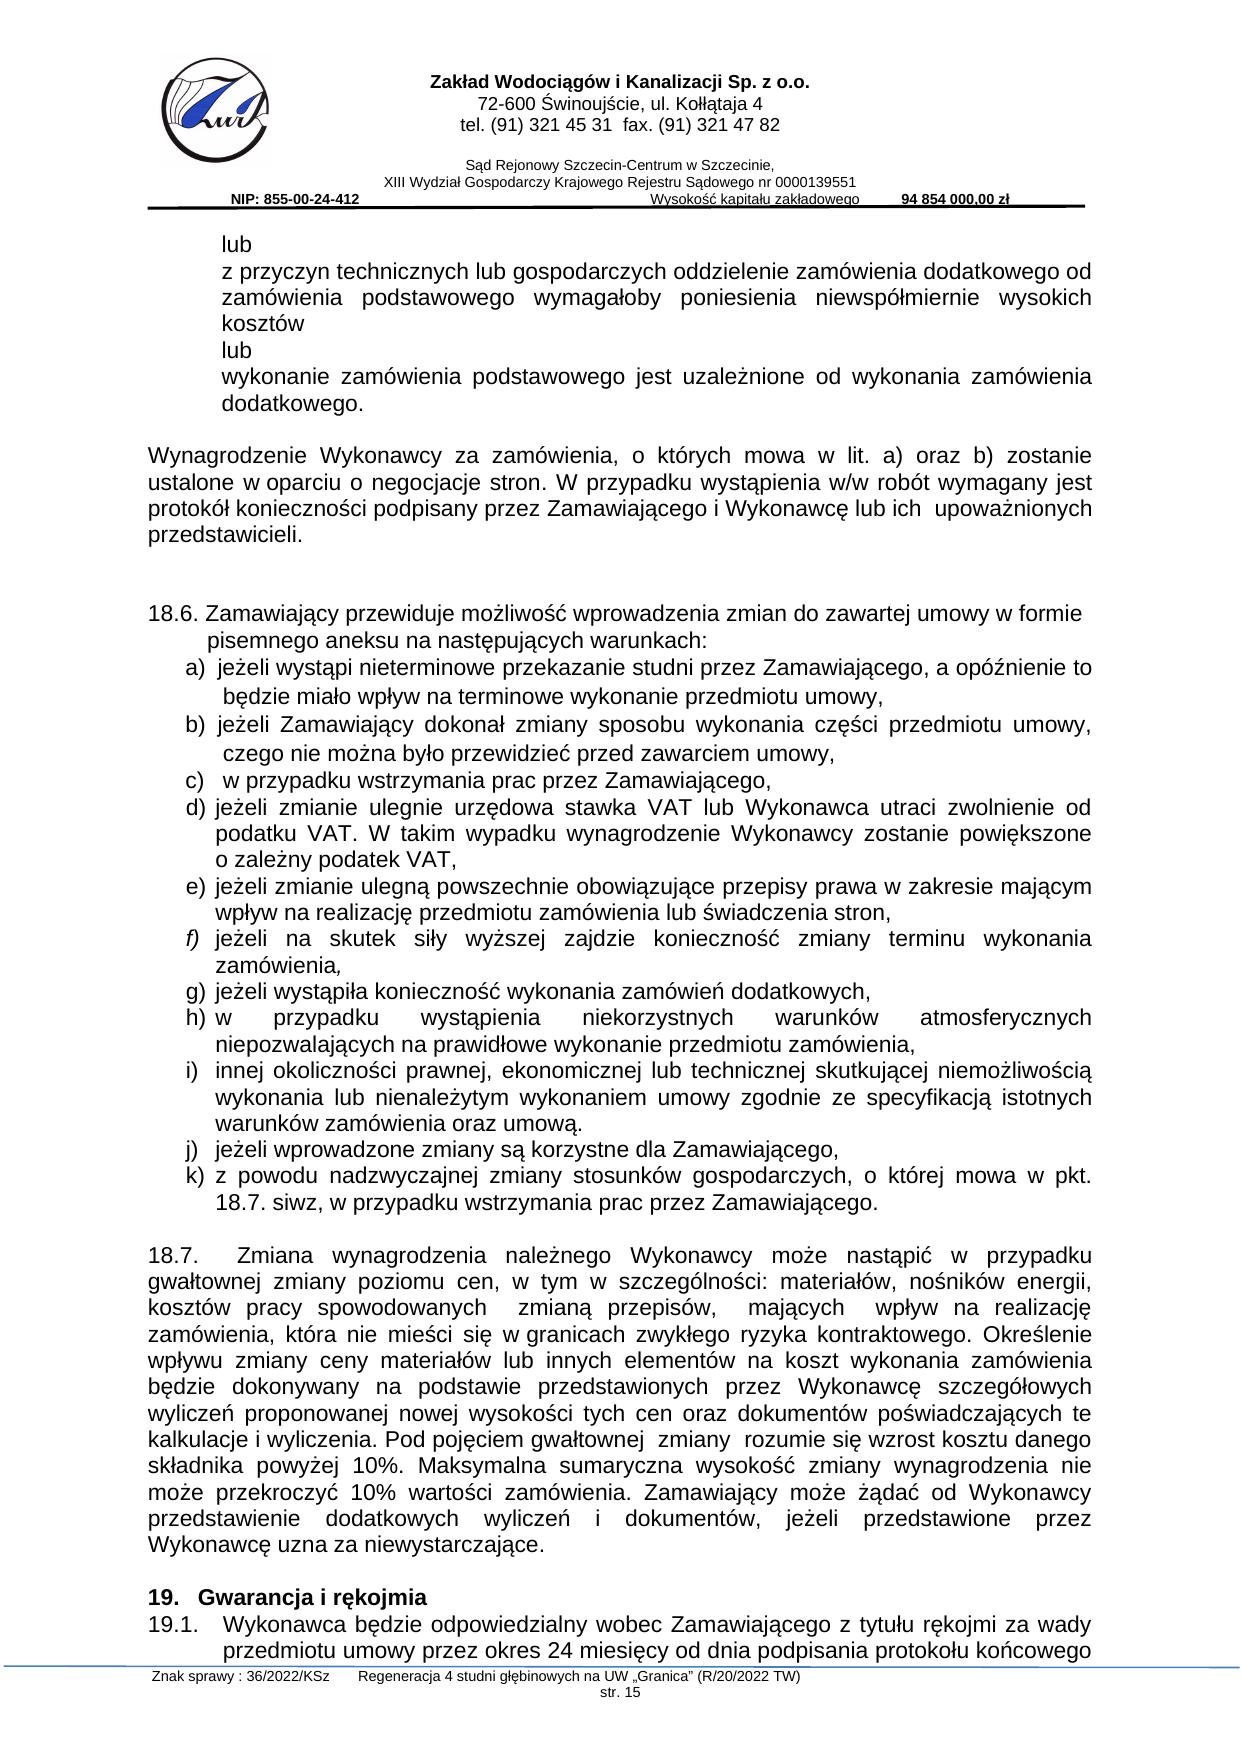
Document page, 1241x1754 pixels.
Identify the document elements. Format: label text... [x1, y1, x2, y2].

list Gwarancja i rękojmia [148, 1584, 1092, 1611]
list jeżeli Zamawiający dokonał zmiany sposobu wykonania części przedmiotu umowy, czego nie można było przewidzieć przed zawarciem umowy, [185, 710, 1092, 767]
text 18.7. Zmiana wynagrodzenia należnego Wykonawcy może nastąpić w przypadku gwałtownej zmiany poziomu cen, w tym w szczególności: materiałów, nośników energii, kosztów pracy spowodowanych zmianą przepisów, mających wpływ na realizację zamówienia, która nie mieści się w granicach zwykłego ryzyka kontraktowego. Określenie wpływu zmiany ceny materiałów lub innych elementów na koszt wykonania zamówienia będzie dokonywany na podstawie przedstawionych przez Wykonawcę szczegółowych wyliczeń proponowanej nowej wysokości tych cen oraz dokumentów poświadczających te kalkulacje i wyliczenia. Pod pojęciem gwałtownej zmiany rozumie się wzrost kosztu danego składnika powyżej 10%. Maksymalna sumaryczna wysokość zmiany wynagrodzenia nie może przekroczyć 10% wartości zamówienia. Zamawiający może żądać od Wykonawcy przedstawienie dodatkowych wyliczeń i dokumentów, jeżeli przedstawione przez Wykonawcę uzna za niewystarczające. [148, 1242, 1092, 1558]
list z powodu nadzwyczajnej zmiany stosunków gospodarczych, o której mowa w pkt. 18.7. siwz, w przypadku wstrzymania prac przez Zamawiającego. [186, 1162, 1092, 1215]
list jeżeli na skutek siły wyższej zajdzie konieczność zmiany terminu wykonania zamówienia, [186, 925, 1092, 978]
text wykonanie zamówienia podstawowego jest uzależnione od wykonania zamówienia dodatkowego. [221, 363, 1092, 416]
text lub [221, 337, 1092, 363]
text lub [221, 231, 1092, 258]
list innej okoliczności prawnej, ekonomicznej lub technicznej skutkującej niemożliwością wykonania lub nienależytym wykonaniem umowy zgodnie ze specyfikacją istotnych warunków zamówienia oraz umową. [186, 1057, 1092, 1136]
text Wynagrodzenie Wykonawcy za zamówienia, o których mowa w lit. a) oraz b) zostanie ustalone w oparciu o negocjacje stron. W przypadku wystąpienia w/w robót wymagany jest protokół konieczności podpisany przez Zamawiającego i Wykonawcę lub ich upoważnionych przedstawicieli. [148, 442, 1092, 548]
list jeżeli wystąpiła konieczność wykonania zamówień dodatkowych, [186, 978, 1092, 1004]
list jeżeli zmianie ulegnie urzędowa stawka VAT lub Wykonawca utraci zwolnienie od podatku VAT. W takim wypadku wynagrodzenie Wykonawcy zostanie powiększone o zależny podatek VAT, [186, 793, 1092, 873]
text 18.6. Zamawiający przewiduje możliwość wprowadzenia zmian do zawartej umowy w formie pisemnego aneksu na następujących warunkach: [148, 600, 1092, 653]
text z przyczyn technicznych lub gospodarczych oddzielenie zamówienia dodatkowego od zamówienia podstawowego wymagałoby poniesienia niewspółmiernie wysokich kosztów [221, 258, 1092, 337]
list jeżeli zmianie ulegną powszechnie obowiązujące przepisy prawa w zakresie mającym wpływ na realizację przedmiotu zamówienia lub świadczenia stron, [186, 873, 1092, 925]
picture [158, 54, 272, 167]
list jeżeli wprowadzone zmiany są korzystne dla Zamawiającego, [186, 1136, 1092, 1162]
list w przypadku wstrzymania prac przez Zamawiającego, [185, 767, 1092, 793]
list w przypadku wystąpienia niekorzystnych warunków atmosferycznych niepozwalających na prawidłowe wykonanie przedmiotu zamówienia, [186, 1004, 1092, 1057]
list jeżeli wystąpi nieterminowe przekazanie studni przez Zamawiającego, a opóźnienie to będzie miało wpływ na terminowe wykonanie przedmiotu umowy, [185, 653, 1092, 710]
